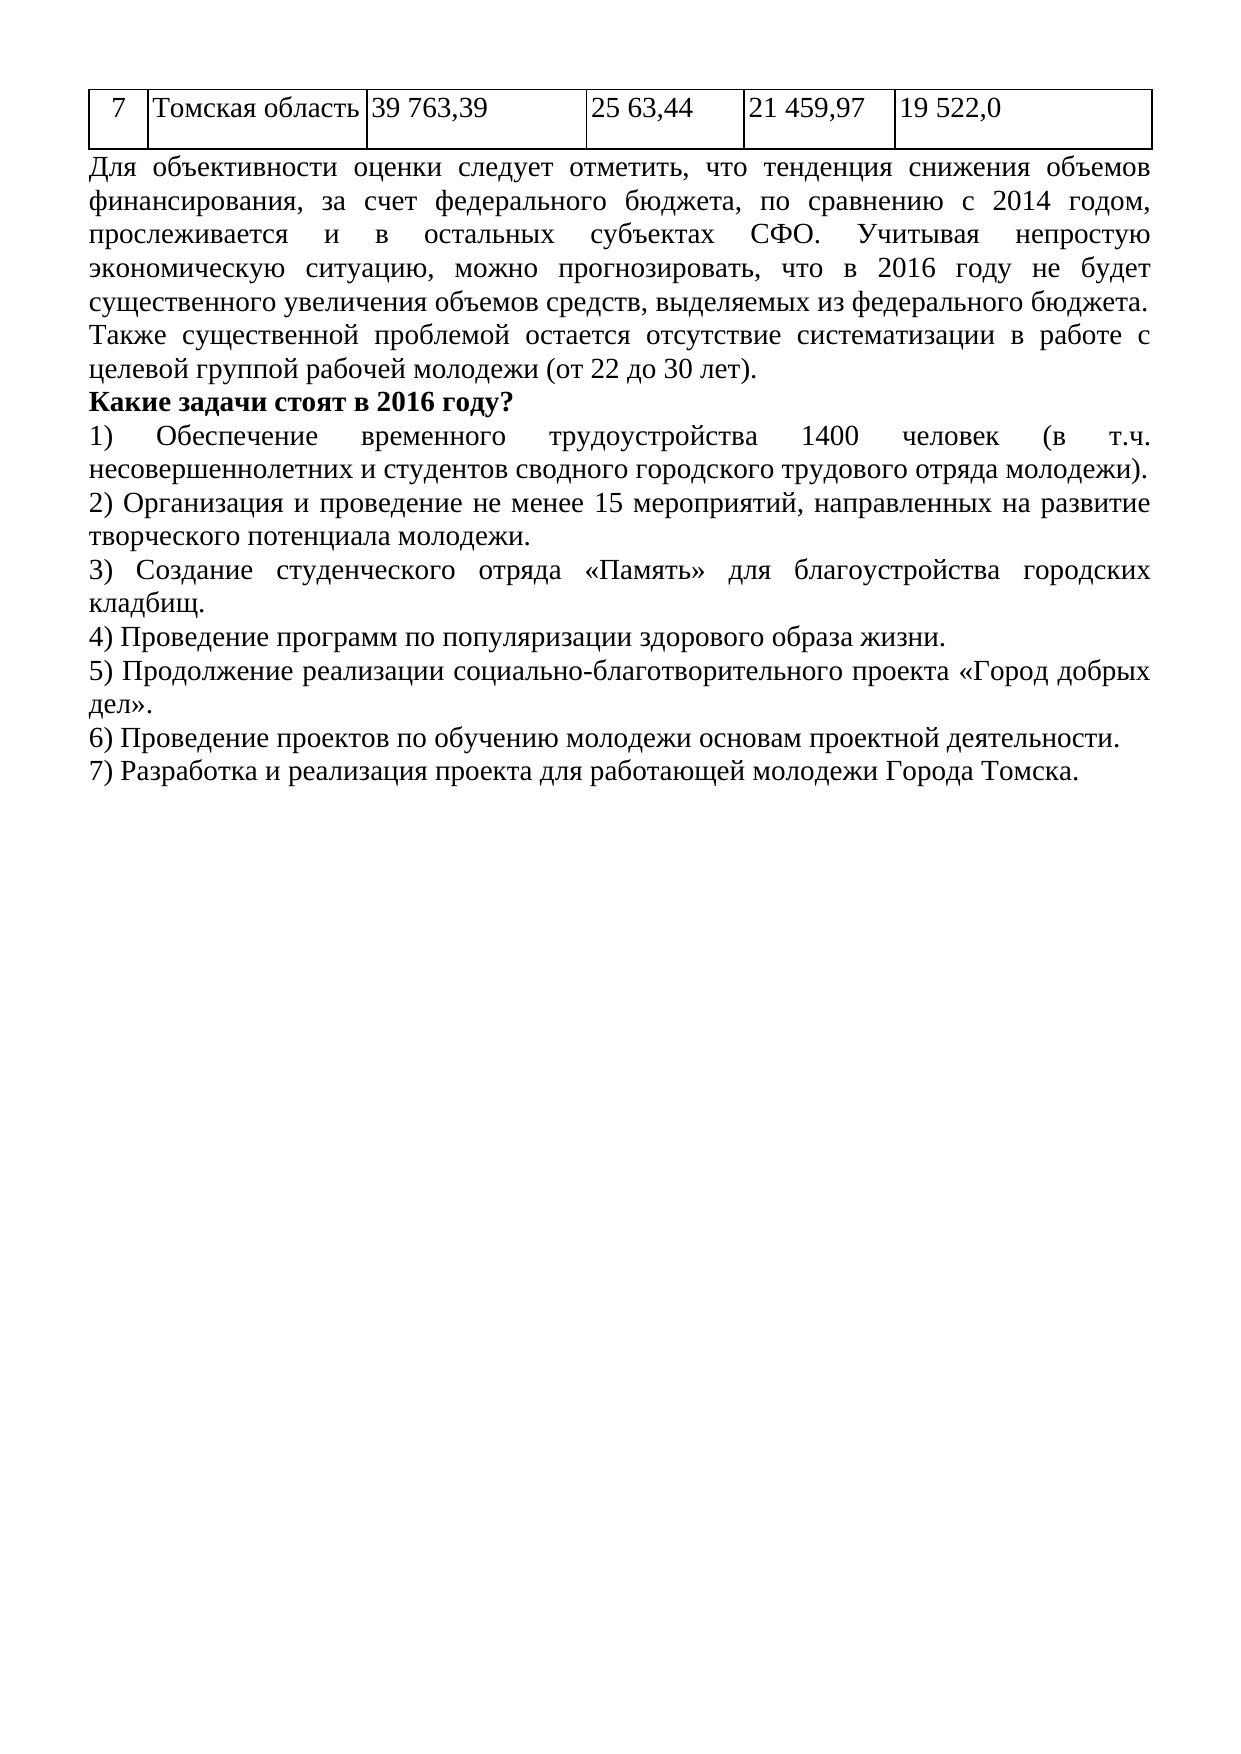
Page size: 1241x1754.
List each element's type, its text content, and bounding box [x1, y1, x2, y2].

text 2) Организация и проведение не менее 15 мероприятий, направленных на развитие творческого потенциала молодежи. [89, 485, 1152, 552]
text 3) Создание студенческого отряда «Память» для благоустройства городских кладбищ. [89, 552, 1152, 619]
text 4) Проведение программ по популяризации здорового образа жизни. [89, 619, 1152, 653]
text 6) Проведение проектов по обучению молодежи основам проектной деятельности. [89, 720, 1152, 753]
text 1) Обеспечение временного трудоустройства 1400 человек (в т.ч. несовершеннолетних и студентов сводного городского трудового отряда молодежи). [89, 418, 1152, 485]
table_cell 19 522,0 [896, 90, 1151, 148]
text 7) Разработка и реализация проекта для работающей молодежи Города Томска. [89, 753, 1152, 787]
text Также существенной проблемой остается отсутствие систематизации в работе с целевой группой рабочей молодежи (от 22 до 30 лет). [89, 317, 1152, 384]
table_cell 39 763,39 [368, 90, 586, 148]
table_cell 21 459,97 [745, 90, 894, 148]
text Для объективности оценки следует отметить, что тенденция снижения объемов финансирования, за счет федерального бюджета, по сравнению с 2014 годом, прослеживается и в остальных субъектах СФО. Учитывая непростую экономическую ситуацию, можно прогнозировать, что в 2016 году не будет существенного увеличения объемов средств, выделяемых из федерального бюджета. [89, 150, 1152, 317]
table_cell Томская область [149, 90, 366, 148]
text Какие задачи стоят в 2016 году? [89, 384, 1152, 418]
table_cell 7 [90, 90, 147, 148]
text 5) Продолжение реализации социально-благотворительного проекта «Город добрых дел». [89, 653, 1152, 720]
table_cell 25 63,44 [587, 90, 743, 148]
